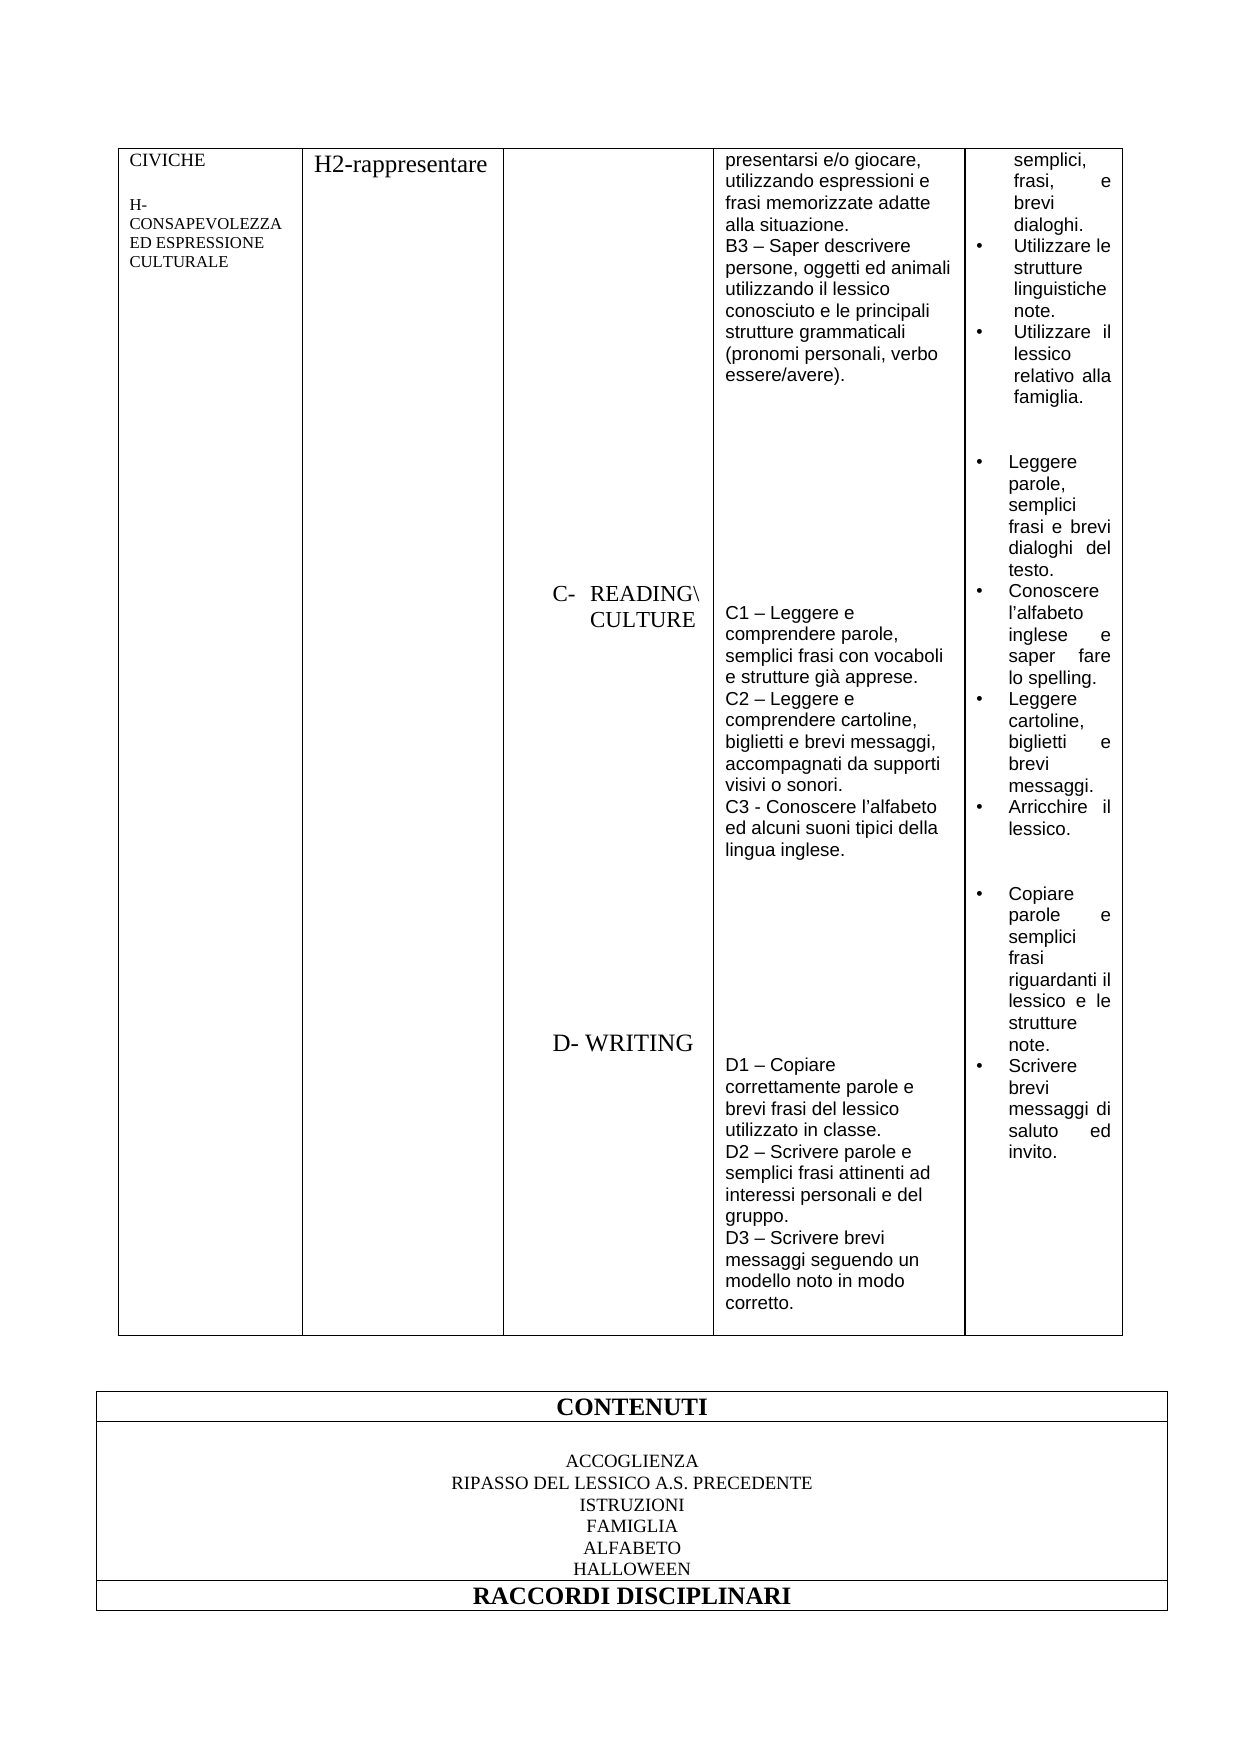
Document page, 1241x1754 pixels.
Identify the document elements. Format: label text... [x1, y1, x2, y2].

table_cell RACCORDI DISCIPLINARI [97, 1581, 1167, 1609]
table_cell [303, 149, 503, 1334]
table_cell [119, 149, 302, 1334]
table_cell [966, 149, 1122, 1334]
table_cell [714, 149, 964, 1334]
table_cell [504, 149, 713, 1334]
table_header CONTENUTI [97, 1392, 1167, 1421]
table_cell ACCOGLIENZA RIPASSO DEL LESSICO A.S. PRECEDENTE ISTRUZIONI FAMIGLIA ALFABETO HALLOWEEN [97, 1422, 1167, 1580]
